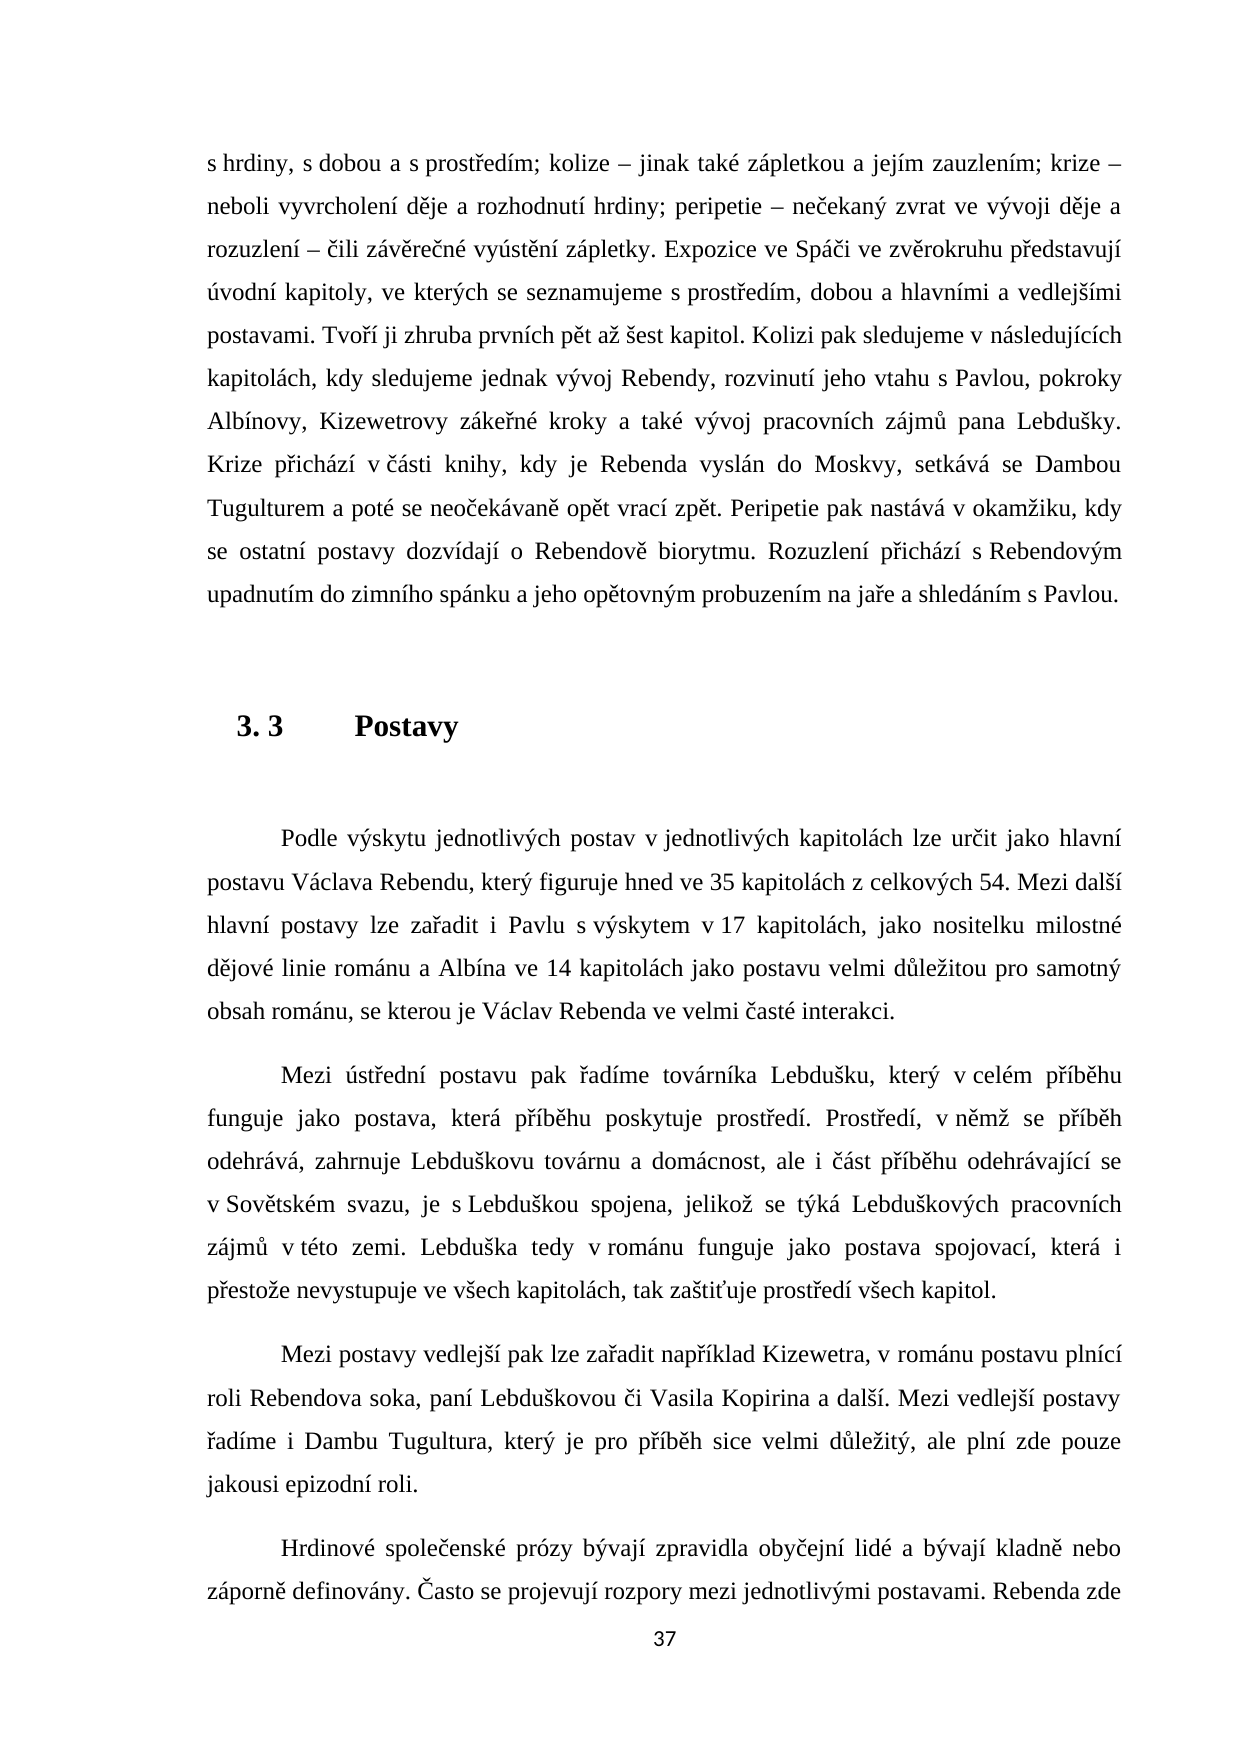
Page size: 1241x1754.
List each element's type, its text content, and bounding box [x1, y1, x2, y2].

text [207, 1533, 1122, 1605]
text Mezi ústřední postavu pak řadíme továrníka Lebdušku, který v celém příběhu funguje jako postava, která příběhu poskytuje prostředí. Prostředí, v němž se příběh odehrává, zahrnuje Lebduškovu továrnu a domácnost, ale i část příběhu odehrávající se v Sovětském svazu, je s Lebduškou spojena, jelikož se týká Lebduškových pracovních zájmů v této zemi. Lebduška tedy v románu funguje jako postava spojovací, která i přestože nevystupuje ve všech kapitolách, tak zaštiťuje prostředí všech kapitol. [207, 1060, 1122, 1304]
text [207, 148, 1122, 608]
text Mezi postavy vedlejší pak lze zařadit například Kizewetra, v románu postavu plnící roli Rebendova soka, paní Lebduškovou či Vasila Kopirina a další. Mezi vedlejší postavy řadíme i Dambu Tugultura, který je pro příběh sice velmi důležitý, ale plní zde pouze jakousi epizodní roli. [207, 1339, 1122, 1498]
subtitle Postavy [236, 707, 1122, 743]
text Podle výskytu jednotlivých postav v jednotlivých kapitolách lze určit jako hlavní postavu Václava Rebendu, který figuruje hned ve 35 kapitolách z celkových 54. Mezi další hlavní postavy lze zařadit i Pavlu s výskytem v 17 kapitolách, jako nositelku milostné dějové linie románu a Albína ve 14 kapitolách jako postavu velmi důležitou pro samotný obsah románu, se kterou je Václav Rebenda ve velmi časté interakci. [207, 823, 1122, 1025]
